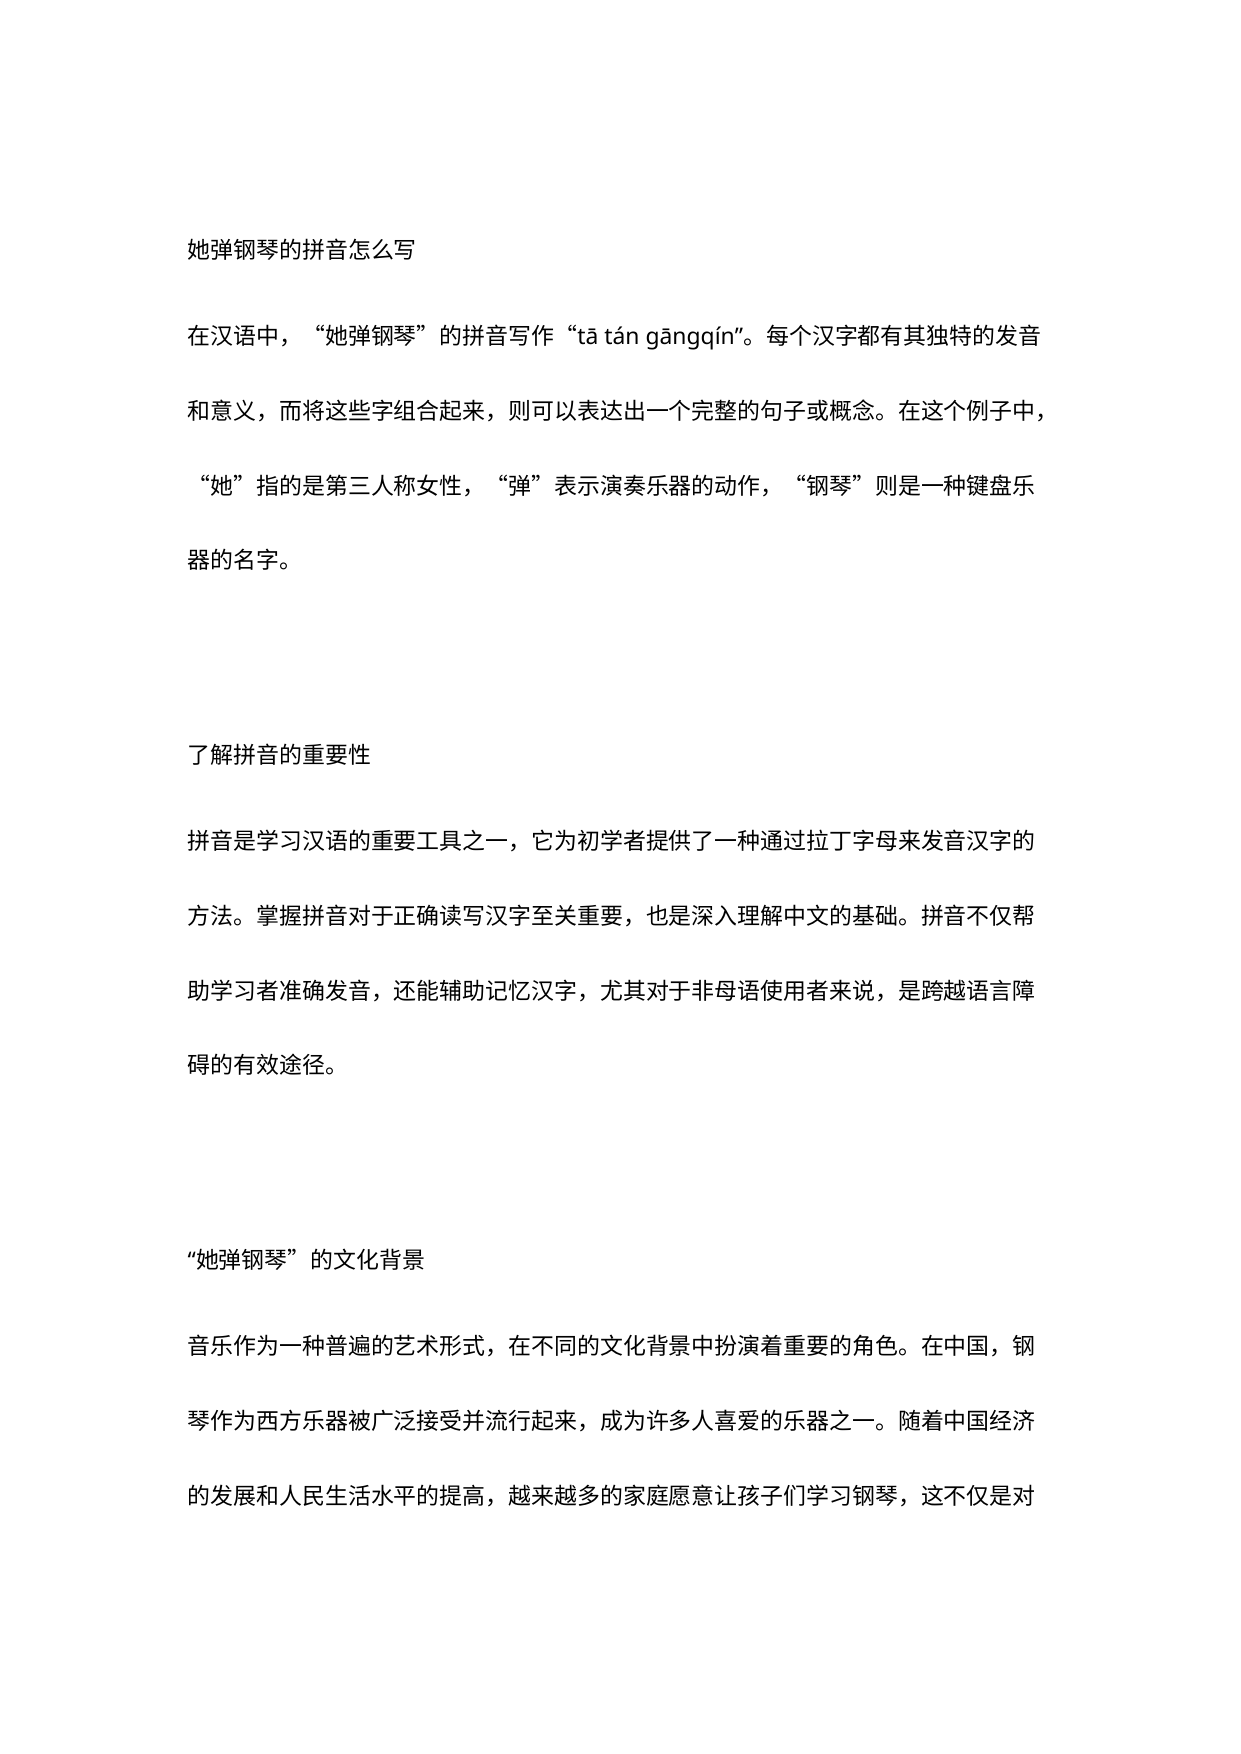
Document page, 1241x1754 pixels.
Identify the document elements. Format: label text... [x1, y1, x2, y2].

text 她弹钢琴的拼音怎么写 [187, 216, 1053, 281]
text “她弹钢琴”的文化背景 [187, 1226, 1053, 1291]
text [187, 1312, 1053, 1527]
text 拼音是学习汉语的重要工具之一，它为初学者提供了一种通过拉丁字母来发音汉字的方法。掌握拼音对于正确读写汉字至关重要，也是深入理解中文的基础。拼音不仅帮助学习者准确发音，还能辅助记忆汉字，尤其对于非母语使用者来说，是跨越语言障碍的有效途径。 [187, 807, 1053, 1096]
text 在汉语中，“她弹钢琴”的拼音写作“tā tán gāngqín”。每个汉字都有其独特的发音和意义，而将这些字组合起来，则可以表达出一个完整的句子或概念。在这个例子中，“她”指的是第三人称女性，“弹”表示演奏乐器的动作，“钢琴”则是一种键盘乐器的名字。 [187, 302, 1053, 591]
text 了解拼音的重要性 [187, 721, 1053, 786]
